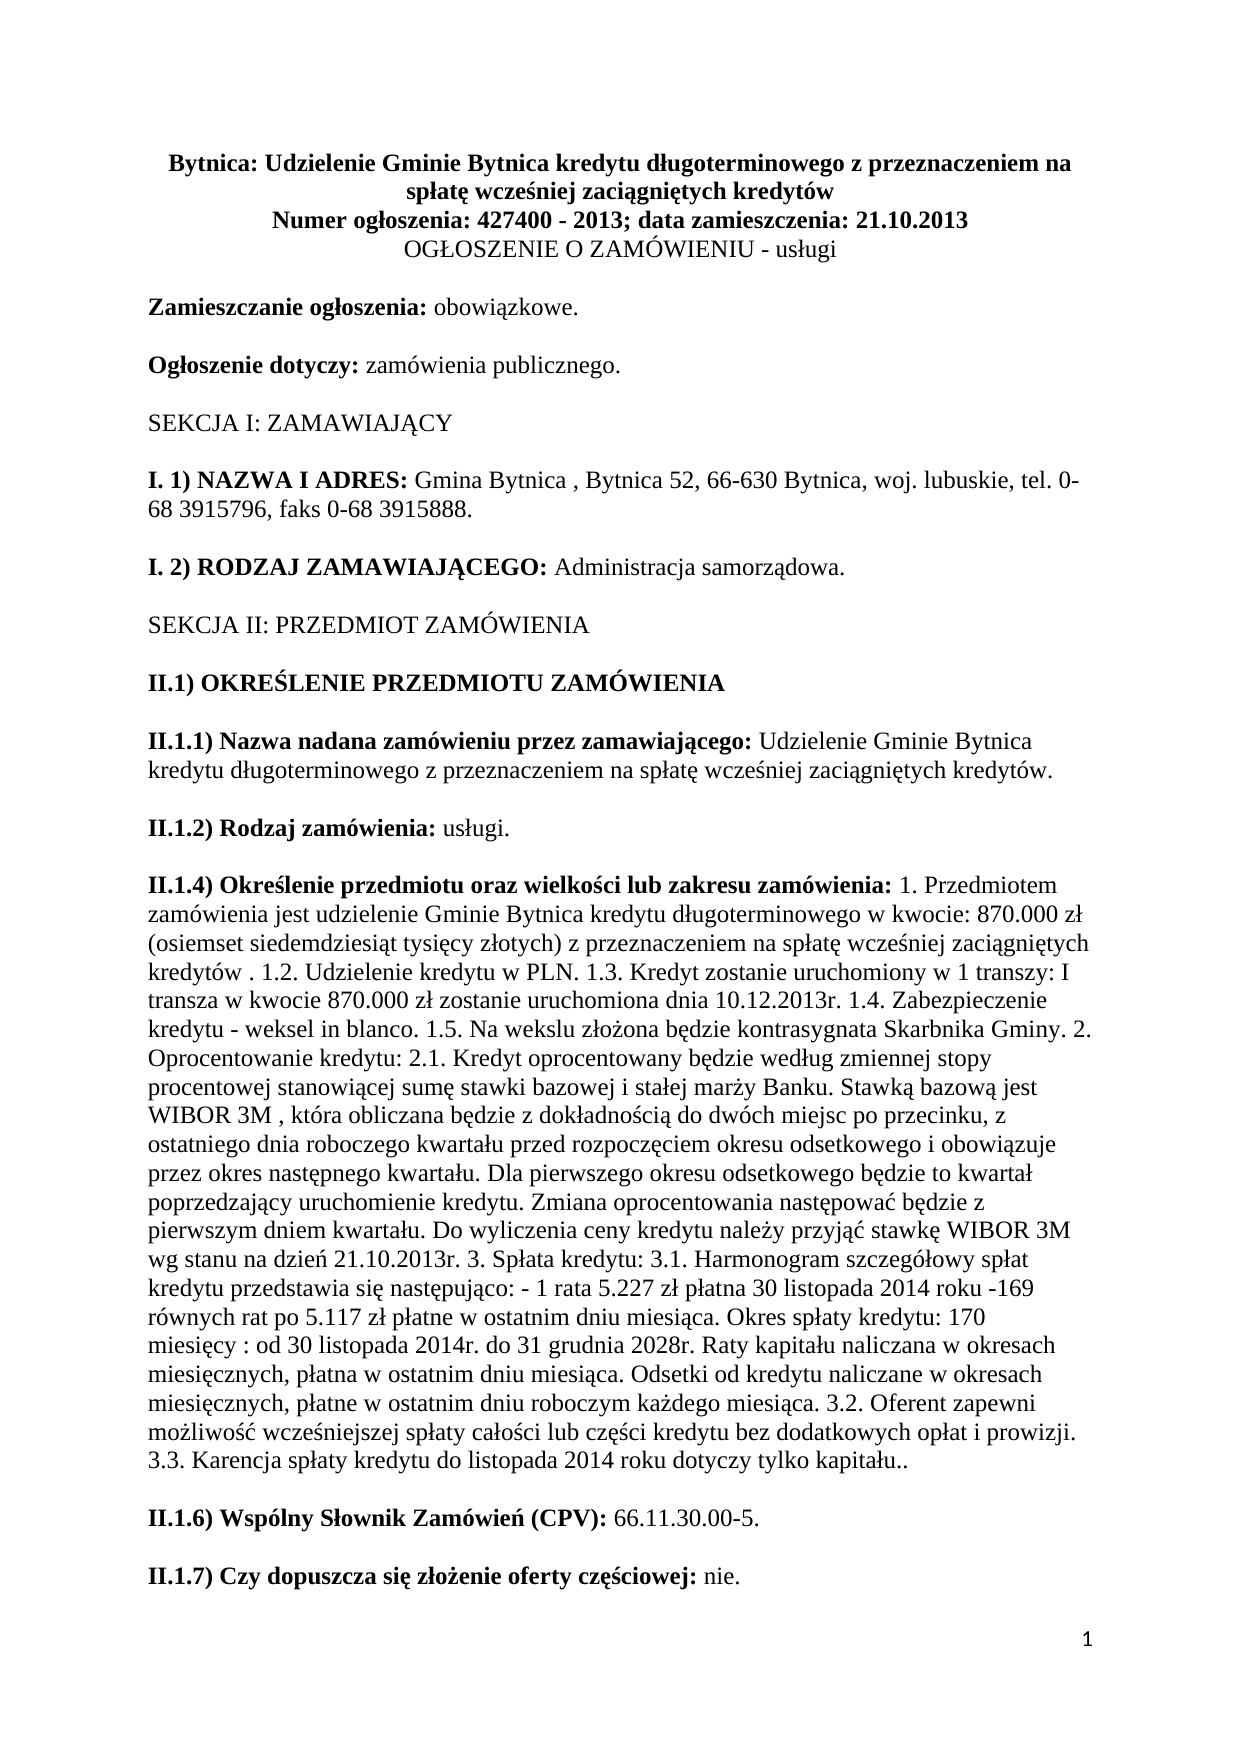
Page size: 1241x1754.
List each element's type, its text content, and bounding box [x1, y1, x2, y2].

text Zamieszczanie ogłoszenia: obowiązkowe. [148, 292, 1093, 321]
text Bytnica: Udzielenie Gminie Bytnica kredytu długoterminowego z przeznaczeniem na spłatę wcześniej zaciągniętych kredytów Numer ogłoszenia: 427400 - 2013; data zamieszczenia: 21.10.2013 OGŁOSZENIE O ZAMÓWIENIU - usługi [148, 148, 1093, 263]
text Ogłoszenie dotyczy: zamówienia publicznego. [148, 350, 1093, 378]
text II.1.2) Rodzaj zamówienia: usługi. [148, 813, 1093, 841]
text II.1.1) Nazwa nadana zamówieniu przez zamawiającego: Udzielenie Gminie Bytnica kredytu długoterminowego z przeznaczeniem na spłatę wcześniej zaciągniętych kredytów. [148, 726, 1093, 783]
text I. 2) RODZAJ ZAMAWIAJĄCEGO: Administracja samorządowa. [148, 552, 1093, 581]
text II.1.4) Określenie przedmiotu oraz wielkości lub zakresu zamówienia: 1. Przedmiotem zamówienia jest udzielenie Gminie Bytnica kredytu długoterminowego w kwocie: 870.000 zł (osiemset siedemdziesiąt tysięcy złotych) z przeznaczeniem na spłatę wcześniej zaciągniętych kredytów . 1.2. Udzielenie kredytu w PLN. 1.3. Kredyt zostanie uruchomiony w 1 transzy: I transza w kwocie 870.000 zł zostanie uruchomiona dnia 10.12.2013r. 1.4. Zabezpieczenie kredytu - weksel in blanco. 1.5. Na wekslu złożona będzie kontrasygnata Skarbnika Gminy. 2. Oprocentowanie kredytu: 2.1. Kredyt oprocentowany będzie według zmiennej stopy procentowej stanowiącej sumę stawki bazowej i stałej marży Banku. Stawką bazową jest WIBOR 3M , która obliczana będzie z dokładnością do dwóch miejsc po przecinku, z ostatniego dnia roboczego kwartału przed rozpoczęciem okresu odsetkowego i obowiązuje przez okres następnego kwartału. Dla pierwszego okresu odsetkowego będzie to kwartał poprzedzający uruchomienie kredytu. Zmiana oprocentowania następować będzie z pierwszym dniem kwartału. Do wyliczenia ceny kredytu należy przyjąć stawkę WIBOR 3M wg stanu na dzień 21.10.2013r. 3. Spłata kredytu: 3.1. Harmonogram szczegółowy spłat kredytu przedstawia się następująco: - 1 rata 5.227 zł płatna 30 listopada 2014 roku -169 równych rat po 5.117 zł płatne w ostatnim dniu miesiąca. Okres spłaty kredytu: 170 miesięcy : od 30 listopada 2014r. do 31 grudnia 2028r. Raty kapitału naliczana w okresach miesięcznych, płatna w ostatnim dniu miesiąca. Odsetki od kredytu naliczane w okresach miesięcznych, płatne w ostatnim dniu roboczym każdego miesiąca. 3.2. Oferent zapewni możliwość wcześniejszej spłaty całości lub części kredytu bez dodatkowych opłat i prowizji. 3.3. Karencja spłaty kredytu do listopada 2014 roku dotyczy tylko kapitału.. [148, 871, 1093, 1474]
text II.1.7) Czy dopuszcza się złożenie oferty częściowej: nie. [148, 1561, 1093, 1590]
text SEKCJA II: PRZEDMIOT ZAMÓWIENIA [148, 610, 1093, 639]
text SEKCJA I: ZAMAWIAJĄCY [148, 408, 1093, 436]
text II.1.6) Wspólny Słownik Zamówień (CPV): 66.11.30.00-5. [148, 1503, 1093, 1532]
text I. 1) NAZWA I ADRES: Gmina Bytnica , Bytnica 52, 66-630 Bytnica, woj. lubuskie, tel. 0-68 3915796, faks 0-68 3915888. [148, 466, 1093, 523]
text II.1) OKREŚLENIE PRZEDMIOTU ZAMÓWIENIA [148, 668, 1093, 697]
